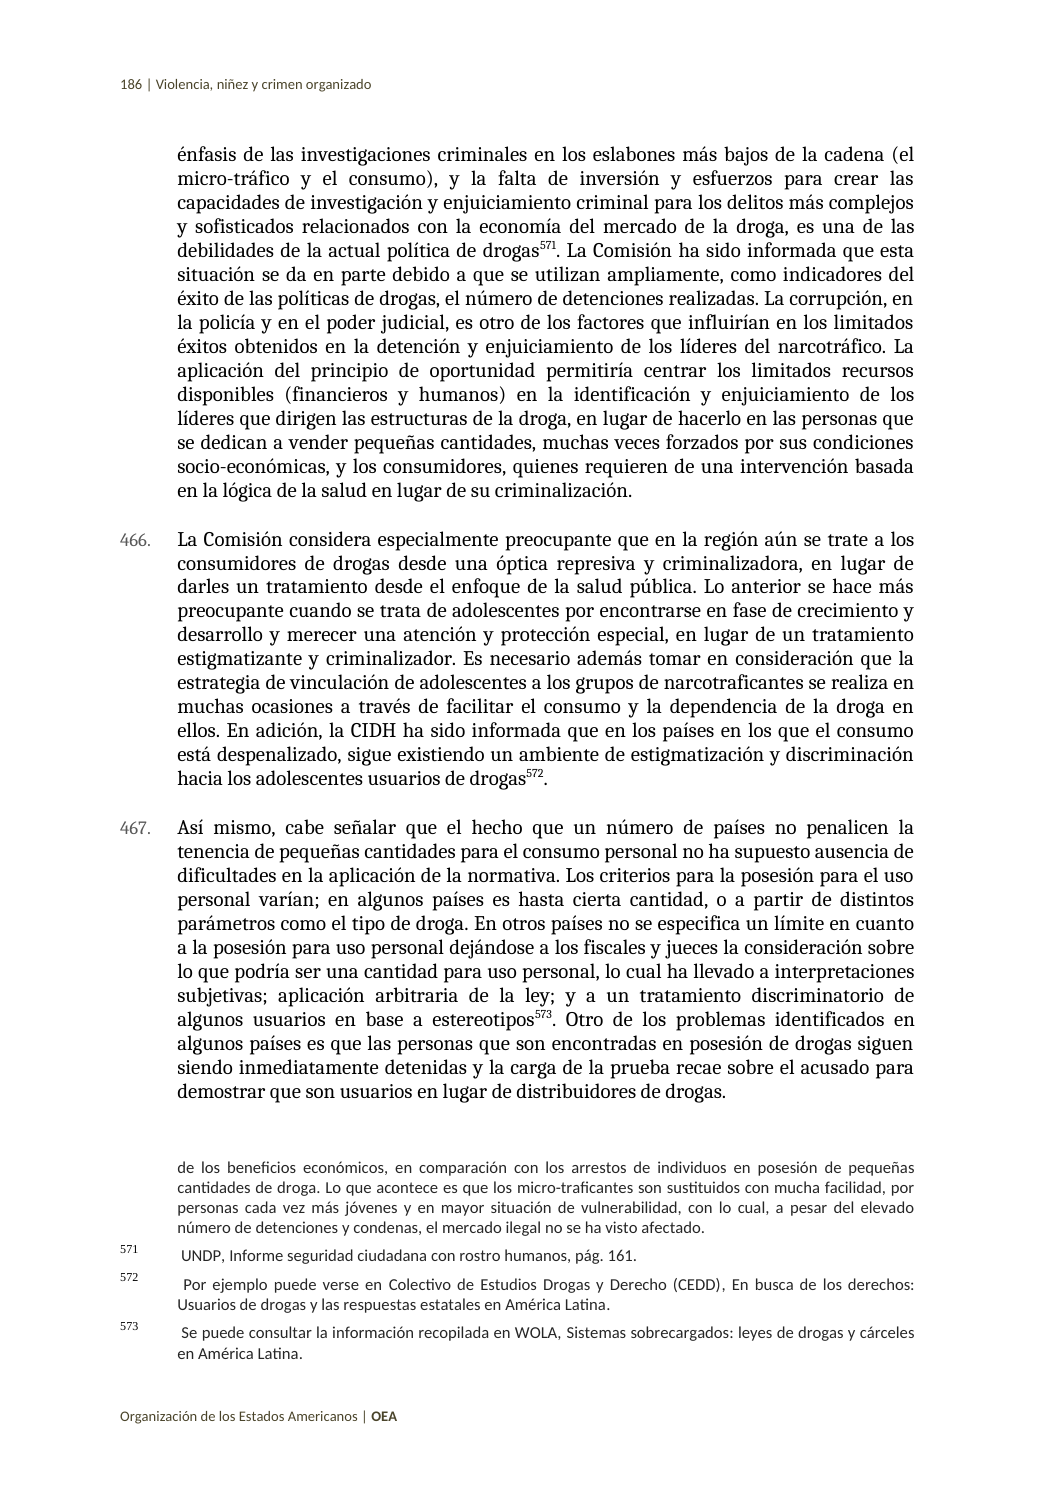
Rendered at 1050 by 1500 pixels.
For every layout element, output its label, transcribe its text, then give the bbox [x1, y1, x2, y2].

text Así mismo, cabe señalar que el hecho que un número de países no penalicen la tenencia de pequeñas cantidades para el consumo personal no ha supuesto ausencia de dificultades en la aplicación de la normativa. Los criterios para la posesión para el uso personal varían; en algunos países es hasta cierta cantidad, o a partir de distintos parámetros como el tipo de droga. En otros países no se especifica un límite en cuanto a la posesión para uso personal dejándose a los fiscales y jueces la consideración sobre lo que podría ser una cantidad para uso personal, lo cual ha llevado a interpretaciones subjetivas; aplicación arbitraria de la ley; y a un tratamiento discriminatorio de algunos usuarios en base a estereotipos. Otro de los problemas identificados en algunos países es que las personas que son encontradas en posesión de drogas siguen siendo inmediatamente detenidas y la carga de la prueba recae sobre el acusado para demostrar que son usuarios en lugar de distribuidores de drogas. [120, 816, 915, 1103]
text En la práctica, los esfuerzos de las fuerzas de seguridad del Estado también se han centrado particularmente en los estratos inferiores, es decir los micro-traficantes y los poseedores-consumidores, quienes son los más visibles y más expuestos. La gran mayoría de las personas privadas de libertad por drogas proceden de los niveles más bajos de la cadena del tráfico de las drogas. En México, un estudio muestra que el 75% de los detenidos por delitos de drogas lo habían sido por estar en posesión de una cantidad mínima de esta sustancia. En contraposición, las condenas judiciales por el delito de lavado de activos son notoriamente bajas en América Latina y el Caribe. El énfasis de las investigaciones criminales en los eslabones más bajos de la cadena (el micro-tráfico y el consumo), y la falta de inversión y esfuerzos para crear las capacidades de investigación y enjuiciamiento criminal para los delitos más complejos y sofisticados relacionados con la economía del mercado de la droga, es una de las debilidades de la actual política de drogas. La Comisión ha sido informada que esta situación se da en parte debido a que se utilizan ampliamente, como indicadores del éxito de las políticas de drogas, el número de detenciones realizadas. La corrupción, en la policía y en el poder judicial, es otro de los factores que influirían en los limitados éxitos obtenidos en la detención y enjuiciamiento de los líderes del narcotráfico. La aplicación del principio de oportunidad permitiría centrar los limitados recursos disponibles (financieros y humanos) en la identificación y enjuiciamiento de los líderes que dirigen las estructuras de la droga, en lugar de hacerlo en las personas que se dedican a vender pequeñas cantidades, muchas veces forzados por sus condiciones socio-económicas, y los consumidores, quienes requieren de una intervención basada en la lógica de la salud en lugar de su criminalización. [120, 143, 915, 502]
text La Comisión considera especialmente preocupante que en la región aún se trate a los consumidores de drogas desde una óptica represiva y criminalizadora, en lugar de darles un tratamiento desde el enfoque de la salud pública. Lo anterior se hace más preocupante cuando se trata de adolescentes por encontrarse en fase de crecimiento y desarrollo y merecer una atención y protección especial, en lugar de un tratamiento estigmatizante y criminalizador. Es necesario además tomar en consideración que la estrategia de vinculación de adolescentes a los grupos de narcotraficantes se realiza en muchas ocasiones a través de facilitar el consumo y la dependencia de la droga en ellos. En adición, la CIDH ha sido informada que en los países en los que el consumo está despenalizado, sigue existiendo un ambiente de estigmatización y discriminación hacia los adolescentes usuarios de drogas. [120, 527, 915, 791]
